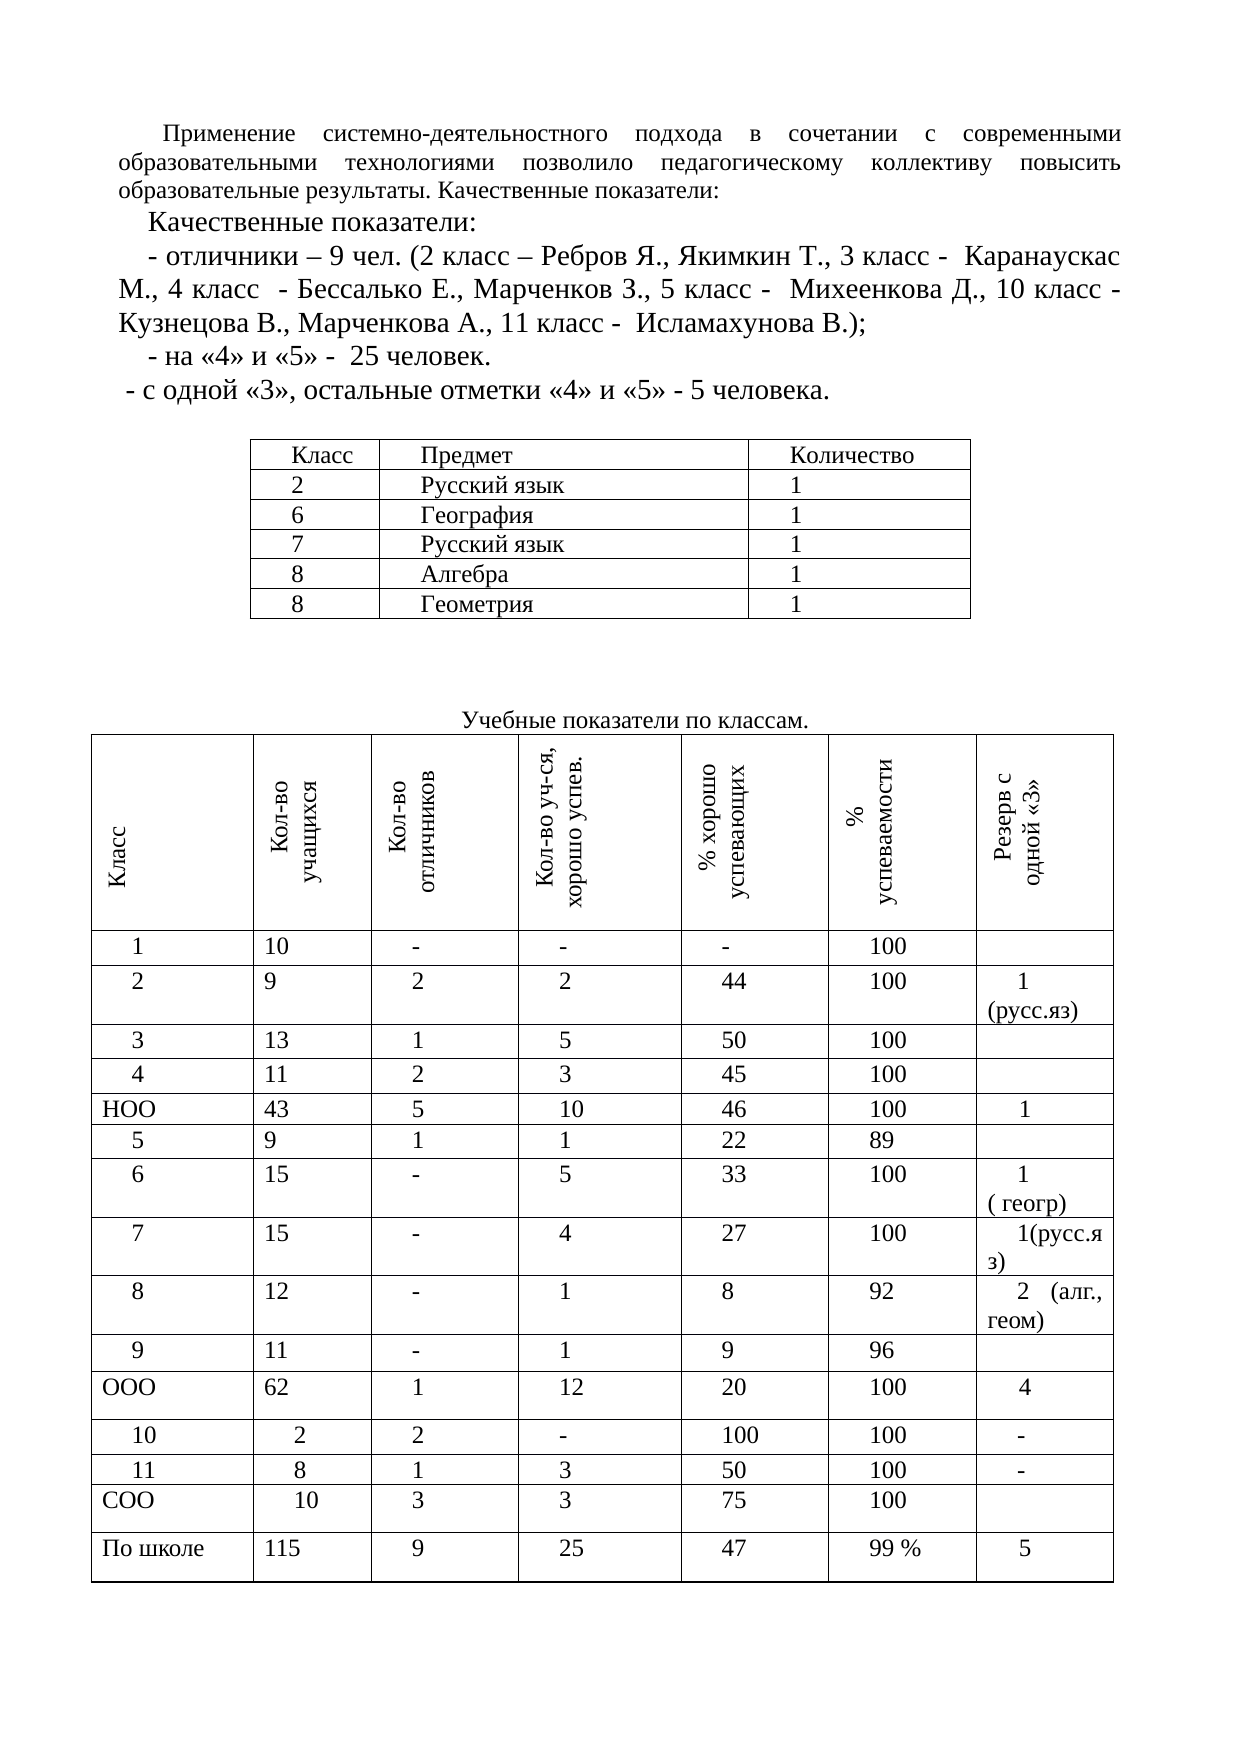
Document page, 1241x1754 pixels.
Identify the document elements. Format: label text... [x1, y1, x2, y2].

table_cell Русский язык [380, 530, 748, 558]
table_cell 9 [254, 966, 371, 1024]
table_cell 1 (русс.яз) [977, 966, 1113, 1024]
table_cell 15 [254, 1218, 371, 1275]
table_cell 3 [519, 1059, 681, 1093]
table_cell 1 [519, 1125, 681, 1158]
table_cell 6 [92, 1159, 253, 1217]
table_header Кол-во уч-ся, хорошо успев. [519, 735, 681, 930]
table_cell 5 [977, 1533, 1113, 1581]
table_cell 2 [372, 1420, 518, 1454]
table_cell 1 [977, 1094, 1113, 1124]
table_cell 10 [254, 1485, 371, 1532]
table_cell 62 [254, 1372, 371, 1419]
table_cell 11 [92, 1455, 253, 1484]
table_cell 15 [254, 1159, 371, 1217]
table_cell 2 [372, 1059, 518, 1093]
table_cell 1 [749, 470, 970, 499]
table_cell - [372, 1218, 518, 1275]
table_cell 1 [749, 500, 970, 528]
table_cell 43 [254, 1094, 371, 1124]
text - отличники – 9 чел. (2 класс – Ребров Я., Якимкин Т., 3 класс - Каранаускас М., 4 класс - Бессалько Е., Марченков З., 5 класс - Михеенкова Д., 10 класс - Кузнецова В., Марченкова А., 11 класс - Исламахунова В.); [118, 238, 1122, 338]
table_cell По школе [92, 1533, 253, 1581]
table_cell 100 [829, 1159, 976, 1217]
table_cell 44 [682, 966, 828, 1024]
table_cell [977, 1335, 1113, 1371]
table_cell 100 [829, 1455, 976, 1484]
table_cell 9 [372, 1533, 518, 1581]
table_cell 47 [682, 1533, 828, 1581]
table_cell 33 [682, 1159, 828, 1217]
table_cell 100 [829, 1420, 976, 1454]
table_cell 25 [519, 1533, 681, 1581]
table_cell 11 [254, 1335, 371, 1371]
table_cell 12 [519, 1372, 681, 1419]
table_cell ООО [92, 1372, 253, 1419]
table_cell - [519, 931, 681, 965]
table_cell 3 [372, 1485, 518, 1532]
table_cell - [519, 1420, 681, 1454]
table_cell Геометрия [380, 589, 748, 618]
table_cell 100 [682, 1420, 828, 1454]
table_cell 1 [519, 1276, 681, 1334]
table_cell 9 [92, 1335, 253, 1371]
table_cell 9 [254, 1125, 371, 1158]
table_cell 12 [254, 1276, 371, 1334]
table_cell - [977, 1420, 1113, 1454]
table_cell 92 [829, 1276, 976, 1334]
table_cell 1 [372, 1125, 518, 1158]
table_cell 100 [829, 1485, 976, 1532]
table_header Кол-во учащихся [254, 735, 371, 930]
table_header Класс [92, 735, 253, 930]
table_cell 1 [749, 530, 970, 558]
table_cell [977, 1125, 1113, 1158]
table_cell 1 [372, 1372, 518, 1419]
table_cell 4 [977, 1372, 1113, 1419]
table_cell 5 [519, 1025, 681, 1058]
table_cell - [372, 1159, 518, 1217]
table_cell 50 [682, 1455, 828, 1484]
table_cell 10 [92, 1420, 253, 1454]
table_cell 100 [829, 1094, 976, 1124]
table_cell 5 [92, 1125, 253, 1158]
table_cell [977, 931, 1113, 965]
table_cell 96 [829, 1335, 976, 1371]
table_cell 4 [92, 1059, 253, 1093]
table_cell - [372, 931, 518, 965]
table_cell 99 % [829, 1533, 976, 1581]
table_cell 8 [251, 589, 379, 618]
table_cell 7 [92, 1218, 253, 1275]
text - на «4» и «5» - 25 человек. [118, 338, 1122, 372]
table_cell 20 [682, 1372, 828, 1419]
text Учебные показатели по классам. [118, 705, 1122, 734]
table_cell 1 [749, 589, 970, 618]
table_cell 5 [372, 1094, 518, 1124]
table_cell 115 [254, 1533, 371, 1581]
table_cell [977, 1025, 1113, 1058]
table_cell 1(русс.яз) [977, 1218, 1113, 1275]
table_cell 7 [251, 530, 379, 558]
table_header Предмет [380, 440, 748, 469]
table_cell 1 [372, 1025, 518, 1058]
table_cell 8 [92, 1276, 253, 1334]
table_cell 2 (алг., геом) [977, 1276, 1113, 1334]
table_cell 22 [682, 1125, 828, 1158]
table_cell [977, 1059, 1113, 1093]
table_cell - [682, 931, 828, 965]
table_cell 3 [519, 1455, 681, 1484]
table_header % успеваемости [829, 735, 976, 930]
table_cell 89 [829, 1125, 976, 1158]
table_cell 100 [829, 1025, 976, 1058]
table_cell - [977, 1455, 1113, 1484]
table_cell 2 [251, 470, 379, 499]
table_cell СОО [92, 1485, 253, 1532]
table_cell 1 [519, 1335, 681, 1371]
table_header Количество [749, 440, 970, 469]
table_cell 1 [372, 1455, 518, 1484]
text - с одной «3», остальные отметки «4» и «5» - 5 человека. [118, 372, 1122, 406]
table_cell 10 [254, 931, 371, 965]
table_header Класс [251, 440, 379, 469]
text Применение системно-деятельностного подхода в сочетании с современными образовательными технологиями позволило педагогическому коллективу повысить образовательные результаты. Качественные показатели: [118, 118, 1122, 204]
table_cell - [372, 1335, 518, 1371]
table_cell 100 [829, 1059, 976, 1093]
table_cell 11 [254, 1059, 371, 1093]
table_cell Русский язык [380, 470, 748, 499]
table_cell 100 [829, 1218, 976, 1275]
table_cell 1 [749, 559, 970, 588]
table_cell 5 [519, 1159, 681, 1217]
table_cell 2 [519, 966, 681, 1024]
table_cell 8 [251, 559, 379, 588]
table_cell 3 [519, 1485, 681, 1532]
table_cell 27 [682, 1218, 828, 1275]
table_cell - [372, 1276, 518, 1334]
table_cell 6 [251, 500, 379, 528]
table_header Резерв с одной «3» [977, 735, 1113, 930]
table_cell 50 [682, 1025, 828, 1058]
table_cell География [380, 500, 748, 528]
table_cell 2 [92, 966, 253, 1024]
table_cell 1 ( геогр) [977, 1159, 1113, 1217]
table_cell 8 [682, 1276, 828, 1334]
table_cell 13 [254, 1025, 371, 1058]
table_cell 8 [254, 1455, 371, 1484]
table_cell 10 [519, 1094, 681, 1124]
table_cell 100 [829, 966, 976, 1024]
table_cell [977, 1485, 1113, 1532]
table_cell 75 [682, 1485, 828, 1532]
table_header % хорошо успевающих [682, 735, 828, 930]
table_header Кол-во отличников [372, 735, 518, 930]
table_cell Алгебра [380, 559, 748, 588]
table_cell 45 [682, 1059, 828, 1093]
table_cell 100 [829, 1372, 976, 1419]
table_cell 46 [682, 1094, 828, 1124]
table_cell 2 [372, 966, 518, 1024]
text Качественные показатели: [118, 204, 1122, 238]
table_cell 100 [829, 931, 976, 965]
table_cell 9 [682, 1335, 828, 1371]
table_cell 1 [92, 931, 253, 965]
table_cell 3 [92, 1025, 253, 1058]
table_cell 4 [519, 1218, 681, 1275]
table_cell 2 [254, 1420, 371, 1454]
table_cell НОО [92, 1094, 253, 1124]
